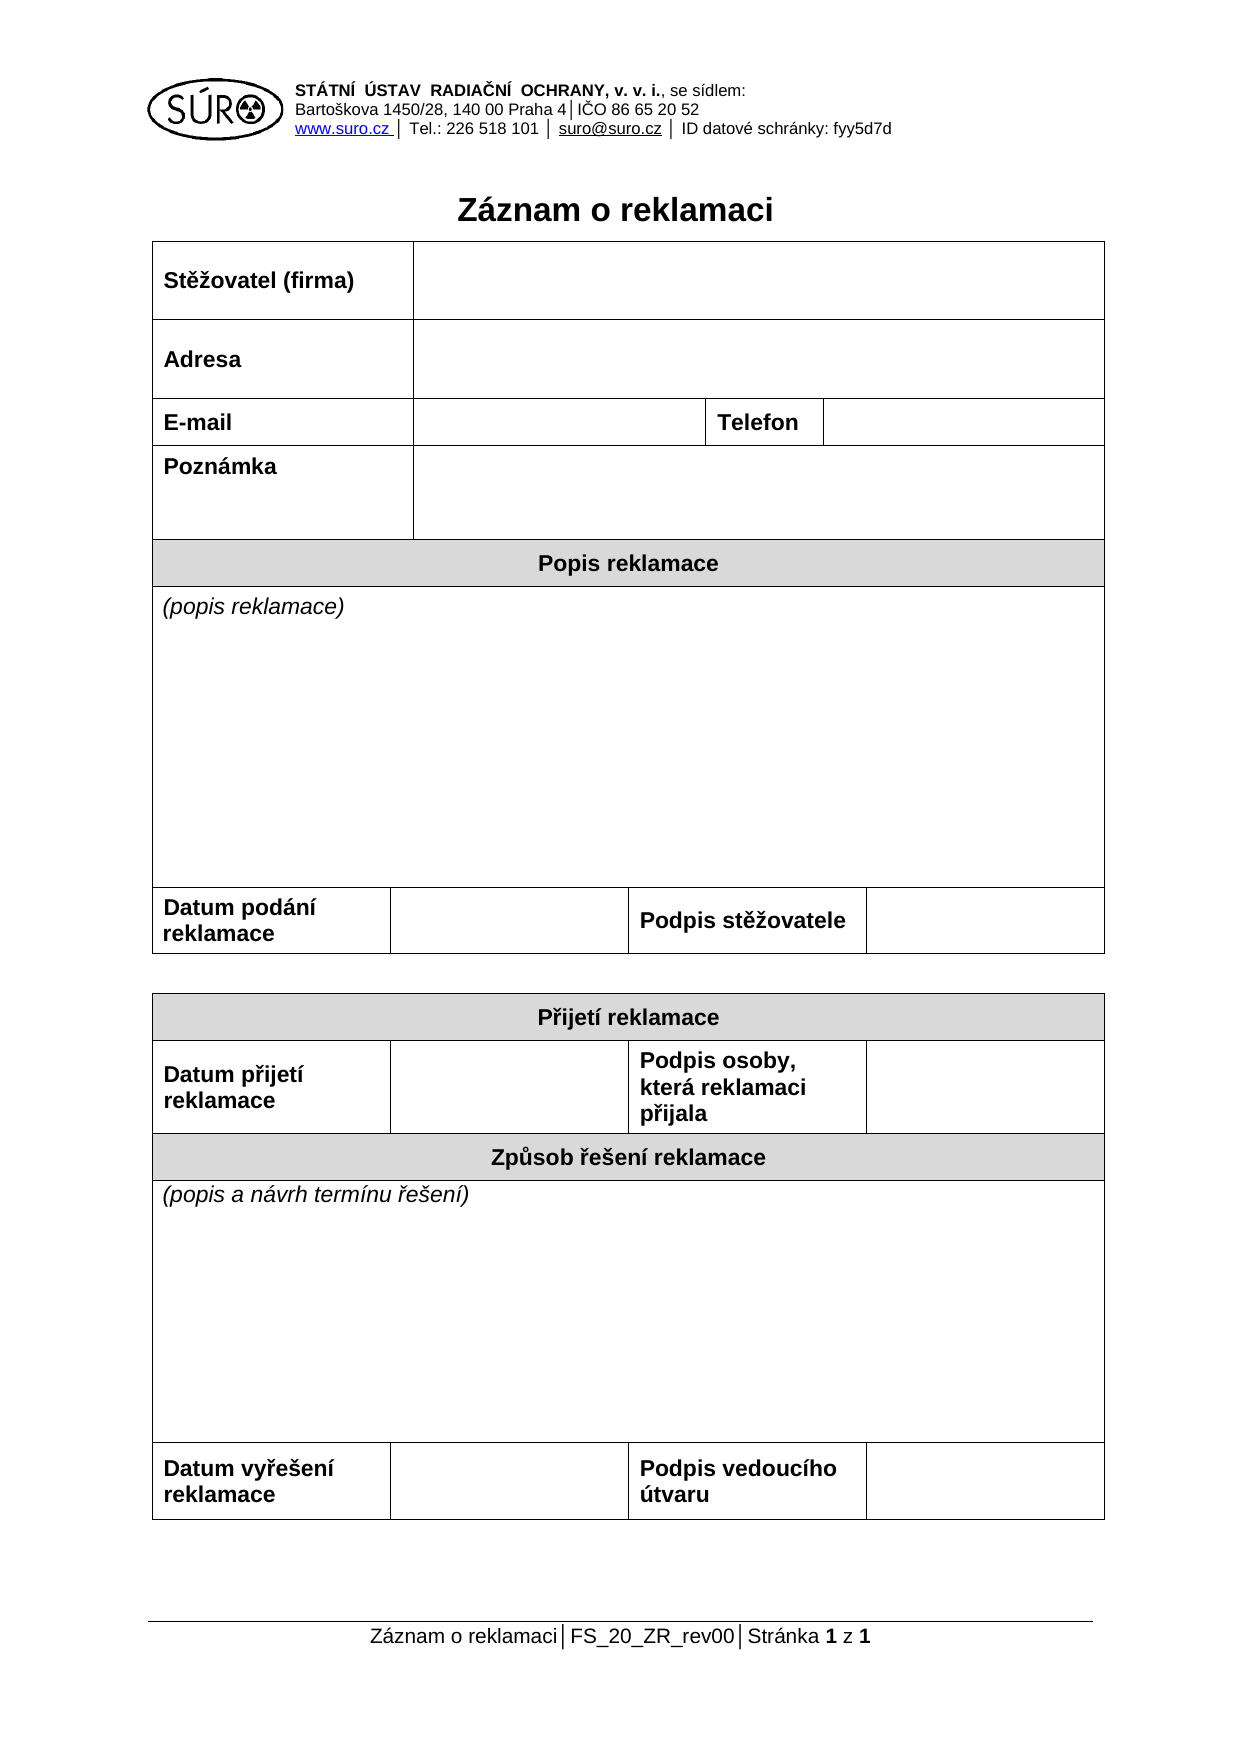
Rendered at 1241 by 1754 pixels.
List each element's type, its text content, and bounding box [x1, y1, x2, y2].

table_cell (popis reklamace) [153, 587, 1104, 887]
table_cell Telefon [706, 399, 823, 445]
picture [147, 78, 284, 144]
table_header Přijetí reklamace [153, 994, 1104, 1040]
table_header Stěžovatel (firma) [153, 242, 413, 319]
table_cell Způsob řešení reklamace [153, 1134, 1104, 1180]
table_header [414, 242, 1104, 319]
table_cell [391, 888, 628, 953]
table_cell Datum přijetí reklamace [153, 1041, 390, 1133]
table_cell [867, 1443, 1104, 1519]
table_cell [414, 399, 705, 445]
table_cell Adresa [153, 320, 413, 398]
table_cell [391, 1041, 628, 1133]
text Záznam o reklamaci [148, 190, 1093, 228]
table_cell [414, 320, 1104, 398]
table_cell Poznámka [153, 446, 413, 539]
table_cell Podpis vedoucího útvaru [629, 1443, 866, 1519]
table_cell E-mail [153, 399, 413, 445]
table_cell (popis a návrh termínu řešení) [153, 1181, 1104, 1442]
table_cell Podpis stěžovatele [629, 888, 866, 953]
table_cell Datum podání reklamace [153, 888, 390, 953]
table_cell Podpis osoby, která reklamaci přijala [629, 1041, 866, 1133]
table_cell [391, 1443, 628, 1519]
table_cell [867, 888, 1104, 953]
table_cell Datum vyřešení reklamace [153, 1443, 390, 1519]
table_cell [414, 446, 1104, 539]
table_cell [824, 399, 1104, 445]
table_cell Popis reklamace [153, 540, 1104, 586]
table_cell [867, 1041, 1104, 1133]
